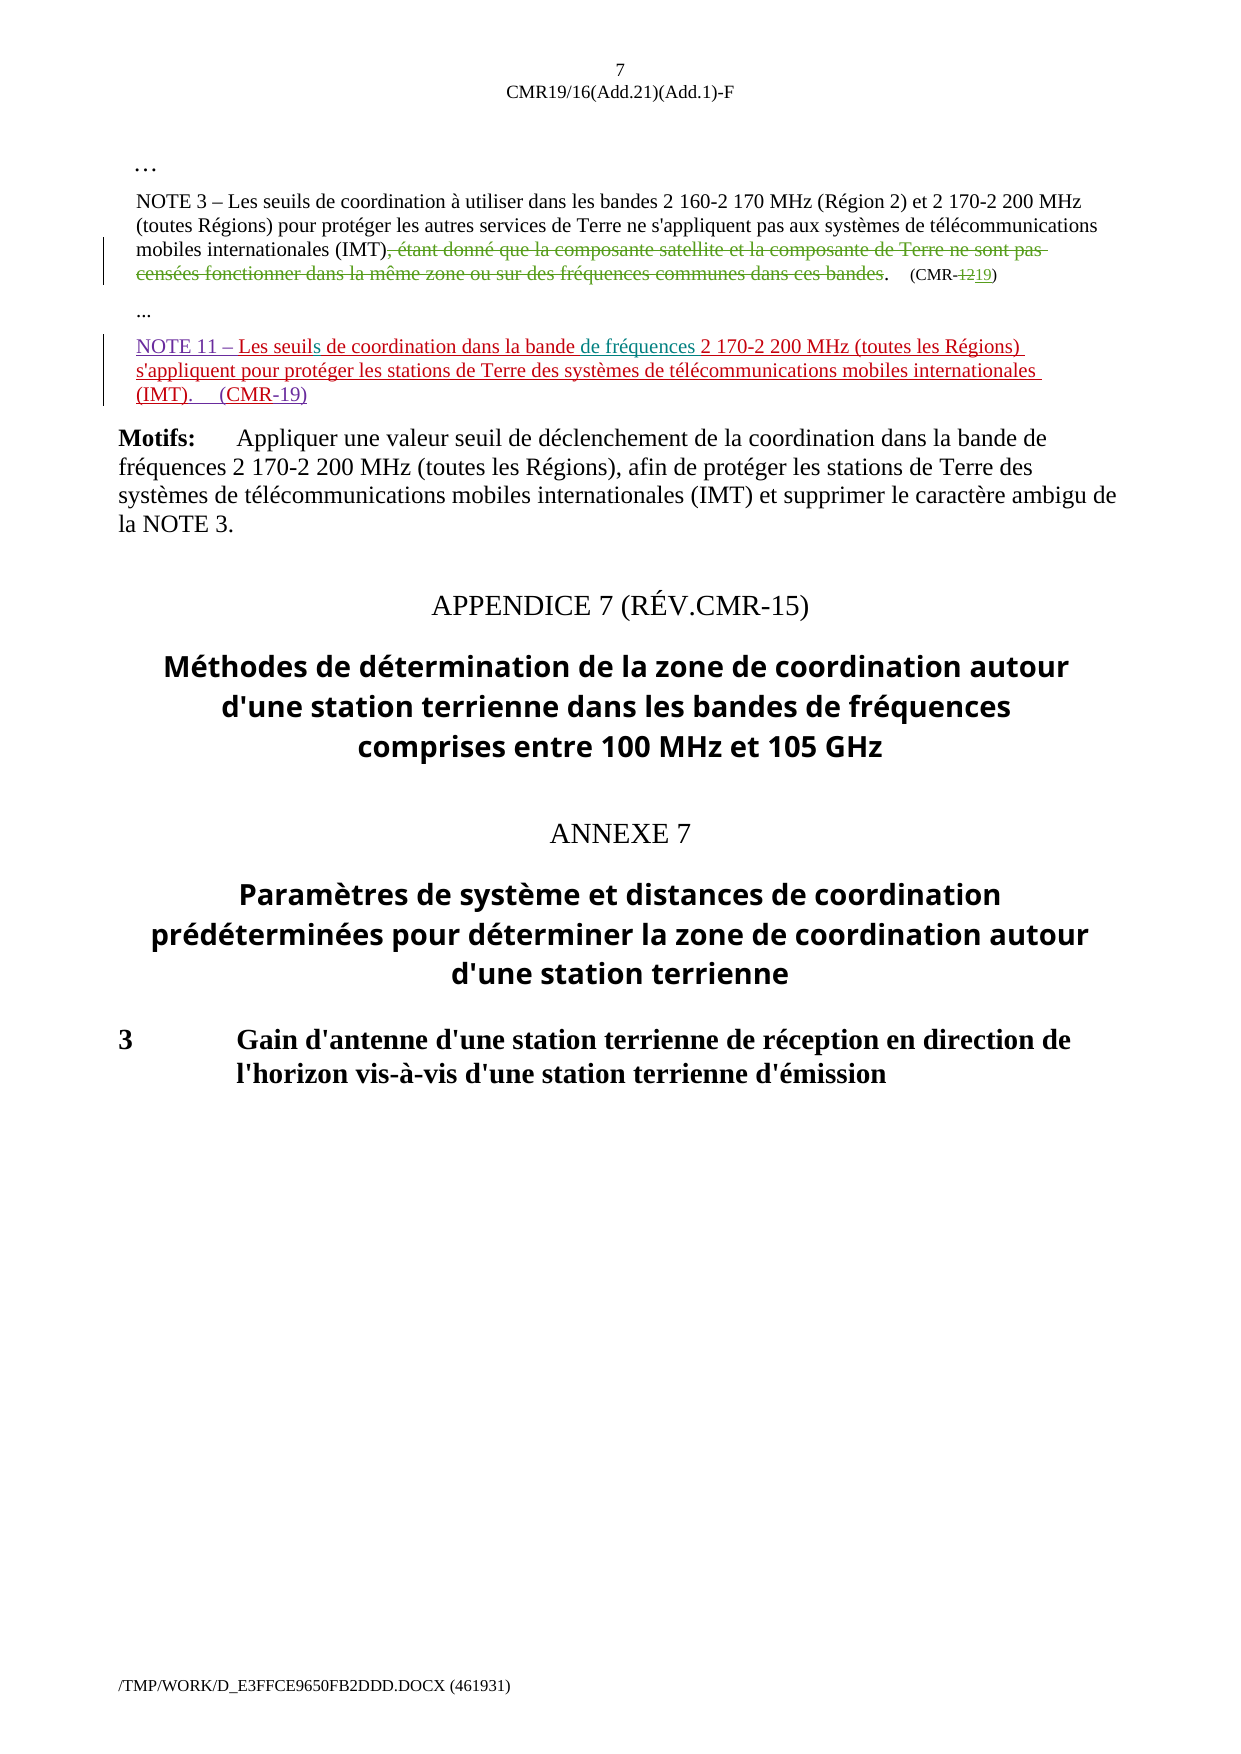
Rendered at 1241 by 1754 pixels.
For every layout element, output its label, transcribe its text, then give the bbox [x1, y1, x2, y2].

text ANNEXE 7 [118, 816, 1122, 849]
table_header NOTE 3 – Les seuils de coordination à utiliser dans les bandes 2 160-2 170 MHz (Région 2) et 2 170-2 200 MHz (toutes Régions) pour protéger les autres services de Terre ne s'appliquent pas aux systèmes de télécommunications mobiles internationales (IMT). (CMR-) ... [136, 176, 1104, 411]
title Paramètres de système et distances de coordination prédéterminées pour déterminer la zone de coordination autour d'une station terrienne [118, 874, 1122, 993]
text APPENDICE 7 (RÉV.CMR-15) [118, 588, 1122, 622]
subtitle 3 Gain d'antenne d'une station terrienne de réception en direction de l'horizon vis-à-vis d'une station terrienne d'émission [118, 1022, 1122, 1089]
title Méthodes de détermination de la zone de coordination autour d'une station terrienne dans les bandes de fréquences comprises entre 100 MHz et 105 GHz [118, 647, 1122, 766]
text … [133, 148, 1122, 176]
text Motifs: Appliquer une valeur seuil de déclenchement de la coordination dans la bande de fréquences 2 170-2 200 MHz (toutes les Régions), afin de protéger les stations de Terre des systèmes de télécommunications mobiles internationales (IMT) et supprimer le caractère ambigu de la NOTE 3. [118, 423, 1122, 538]
